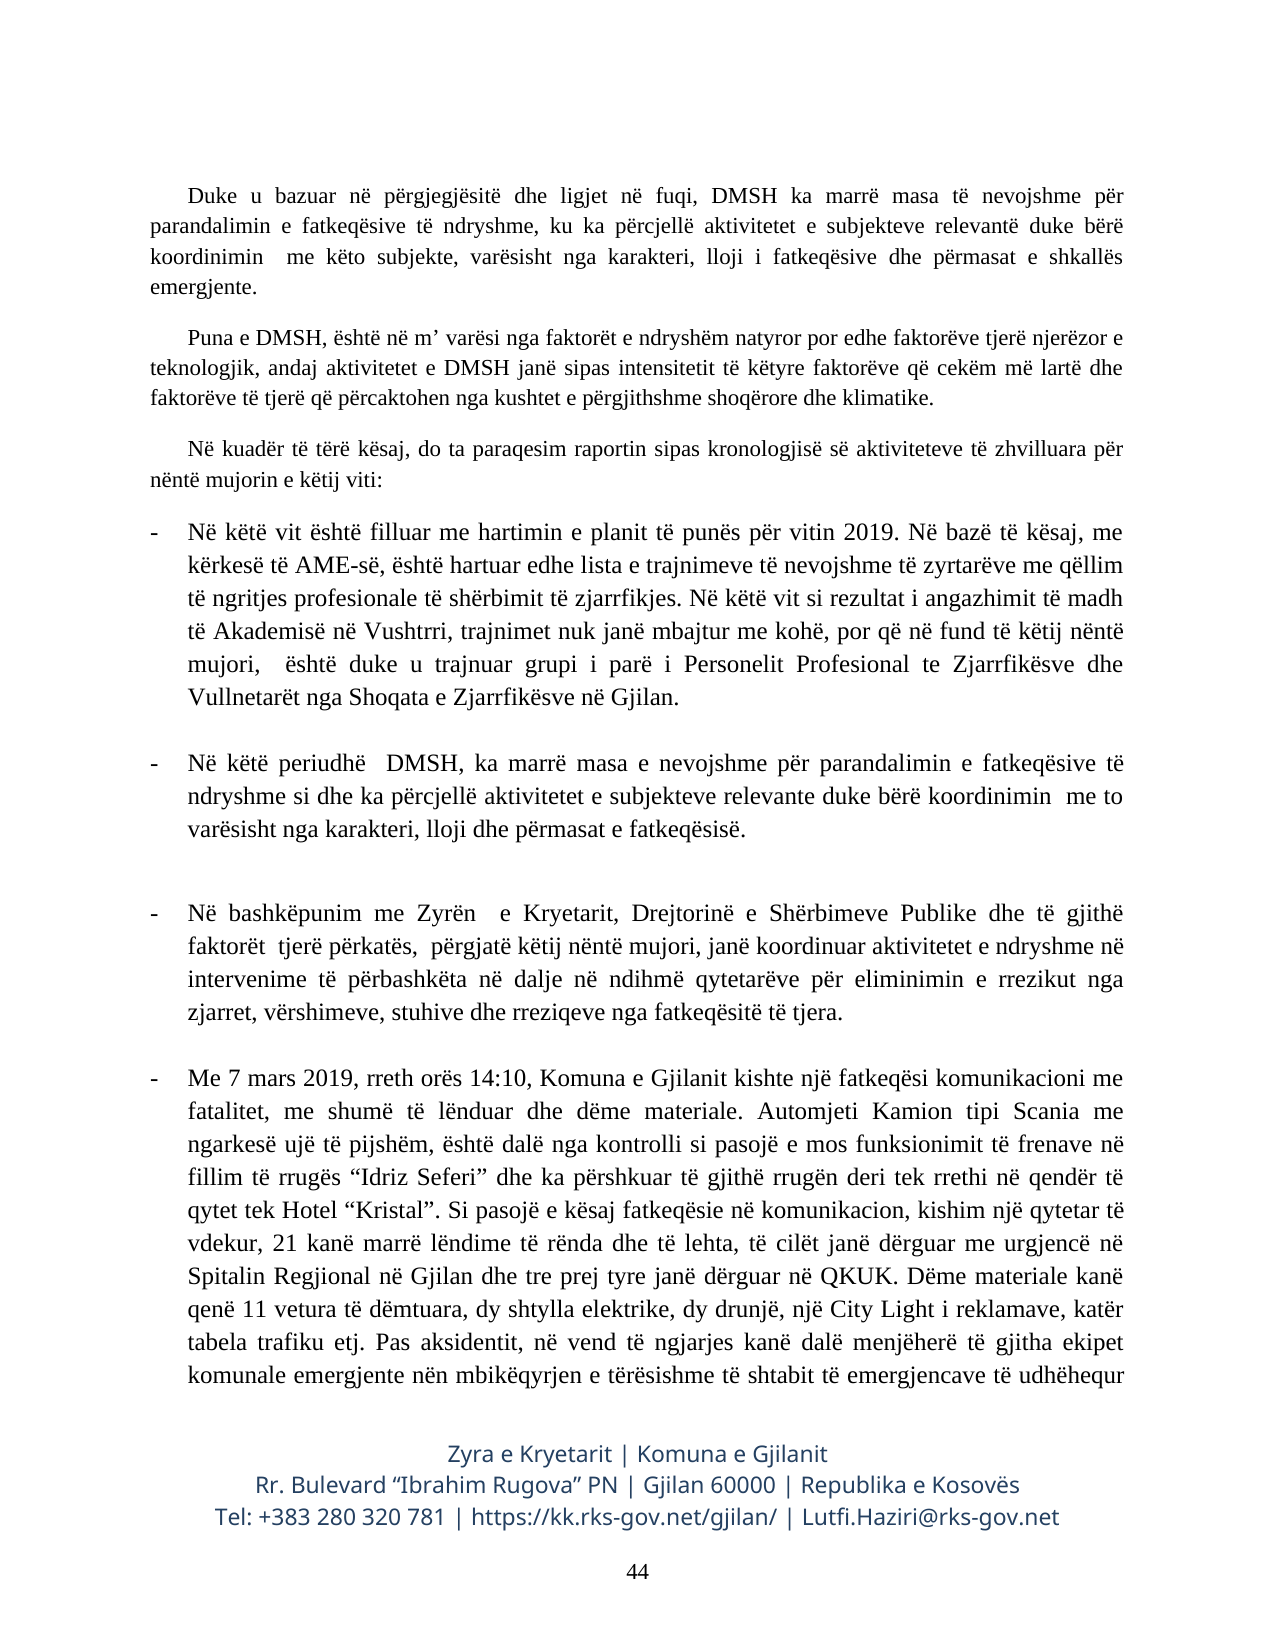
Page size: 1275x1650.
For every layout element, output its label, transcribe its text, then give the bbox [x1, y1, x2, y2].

list Në bashkëpunim me Zyrën e Kryetarit, Drejtorinë e Shërbimeve Publike dhe të gjithë faktorët tjerë përkatës, përgjatë këtij nëntë mujori, janë koordinuar aktivitetet e ndryshme në intervenime të përbashkëta në dalje në ndihmë qytetarëve për eliminimin e rrezikut nga zjarret, vërshimeve, stuhive dhe rreziqeve nga fatkeqësitë të tjera. [150, 898, 1125, 1026]
list Në këtë periudhë DMSH, ka marrë masa e nevojshme për parandalimin e fatkeqësive të ndryshme si dhe ka përcjellë aktivitetet e subjekteve relevante duke bërë koordinimin me to varësisht nga karakteri, lloji dhe përmasat e fatkeqësisë. [150, 748, 1125, 843]
text Në kuadër të tërë kësaj, do ta paraqesim raportin sipas kronologjisë së aktiviteteve të zhvilluara për nëntë mujorin e këtij viti: [150, 435, 1125, 492]
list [150, 1063, 1125, 1389]
list Në këtë vit është filluar me hartimin e planit të punës për vitin 2019. Në bazë të kësaj, me kërkesë të AME-së, është hartuar edhe lista e trajnimeve të nevojshme të zyrtarëve me qëllim të ngritjes profesionale të shërbimit të zjarrfikjes. Në këtë vit si rezultat i angazhimit të madh të Akademisë në Vushtrri, trajnimet nuk janë mbajtur me kohë, por që në fund të këtij nëntë mujori, është duke u trajnuar grupi i parë i Personelit Profesional te Zjarrfikësve dhe Vullnetarët nga Shoqata e Zjarrfikësve në Gjilan. [150, 517, 1125, 711]
text Duke u bazuar në përgjegjësitë dhe ligjet në fuqi, DMSH ka marrë masa të nevojshme për parandalimin e fatkeqësive të ndryshme, ku ka përcjellë aktivitetet e subjekteve relevantë duke bërë koordinimin me këto subjekte, varësisht nga karakteri, lloji i fatkeqësive dhe përmasat e shkallës emergjente. [150, 182, 1125, 299]
text Puna e DMSH, është në m’ varësi nga faktorët e ndryshëm natyror por edhe faktorëve tjerë njerëzor e teknologjik, andaj aktivitetet e DMSH janë sipas intensitetit të këtyre faktorëve që cekëm më lartë dhe faktorëve të tjerë që përcaktohen nga kushtet e përgjithshme shoqërore dhe klimatike. [150, 324, 1125, 411]
